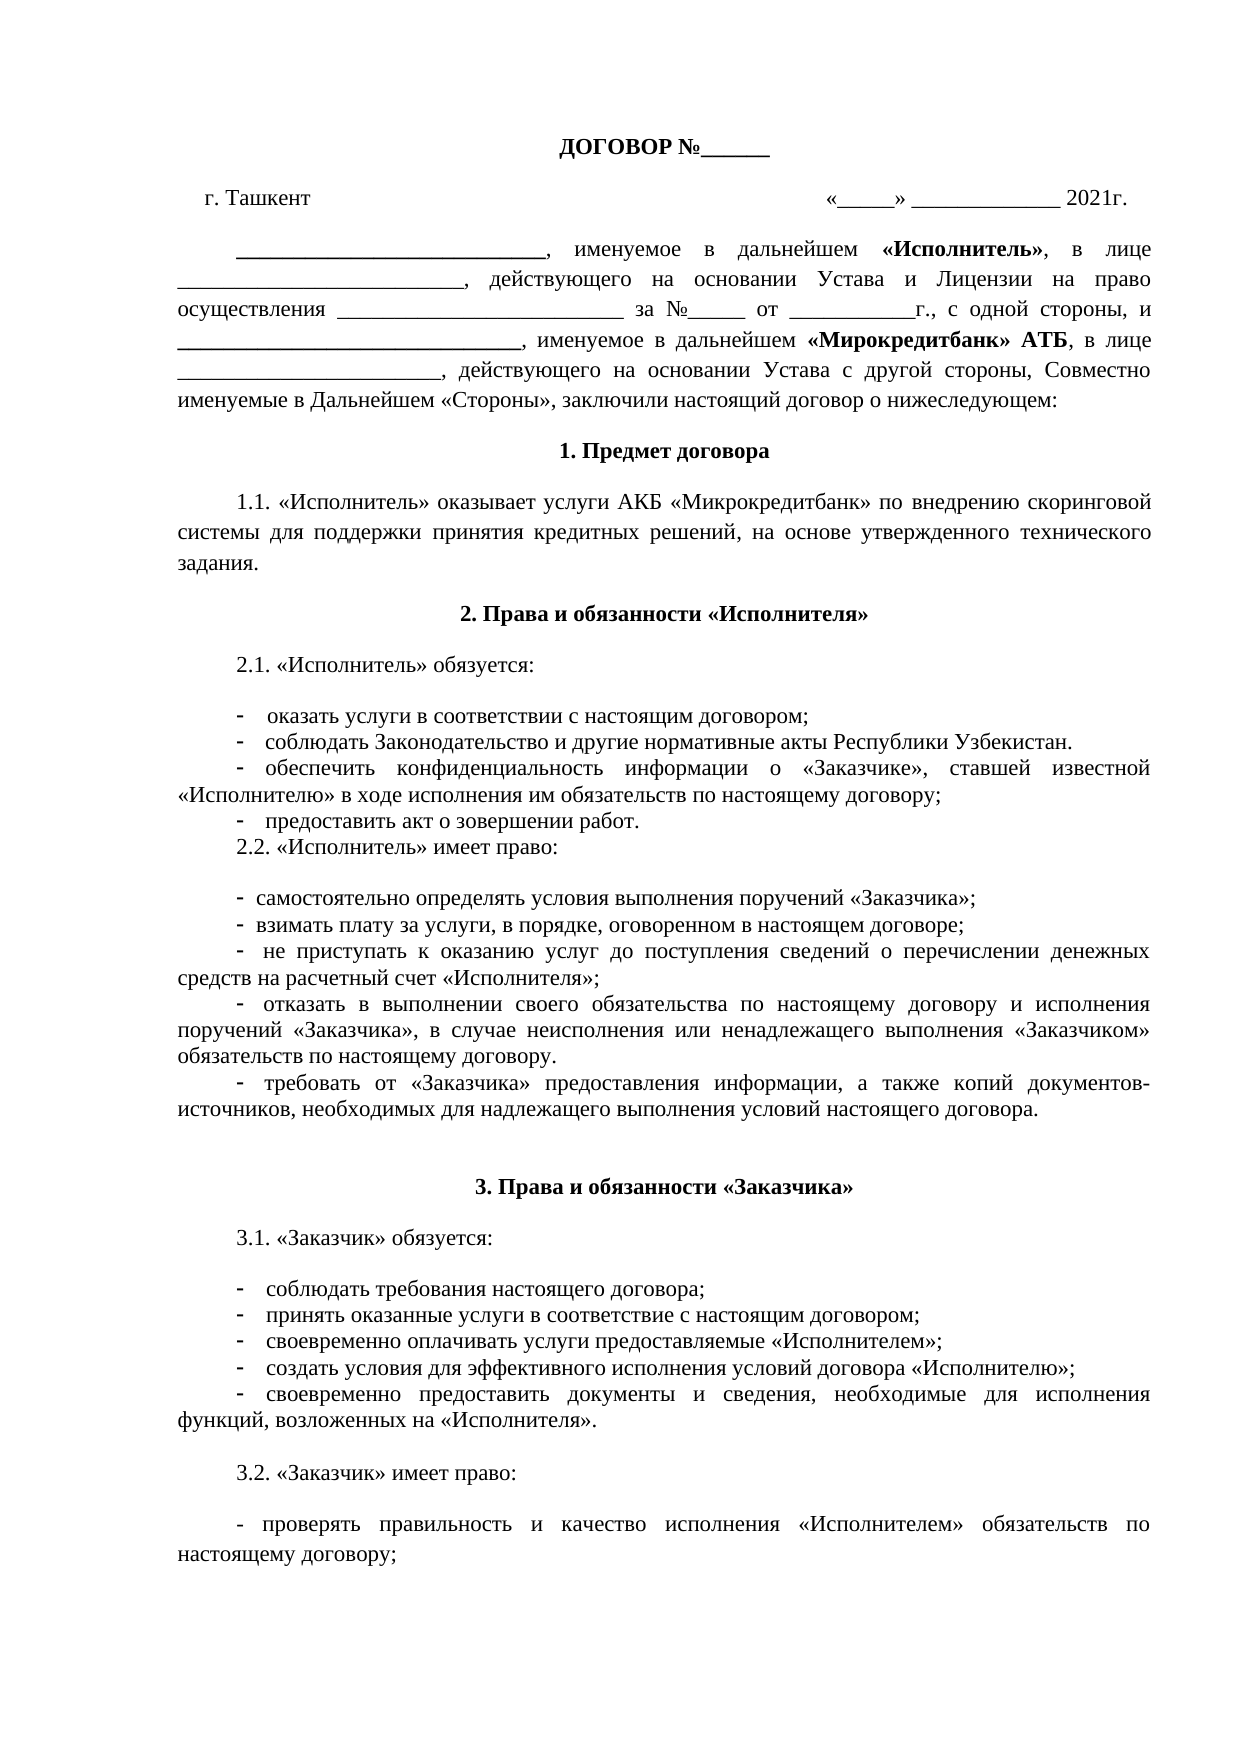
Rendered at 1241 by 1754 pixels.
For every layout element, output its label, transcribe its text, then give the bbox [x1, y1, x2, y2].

list самостоятельно определять условия выполнения поручений «Заказчика»; [177, 884, 1152, 911]
text 3. Права и обязанности «Заказчика» [177, 1173, 1152, 1199]
list своевременно предоставить документы и сведения, необходимые для исполнения функций, возложенных на «Исполнителя». [177, 1380, 1152, 1433]
list создать условия для эффективного исполнения условий договора «Исполнителю»; [177, 1354, 1152, 1380]
text 3.2. «Заказчик» имеет право: [177, 1459, 1152, 1486]
list оказать услуги в соответствии с настоящим договором; [177, 702, 1152, 728]
text 1.1. «Исполнитель» оказывает услуги АКБ «Микрокредитбанк» по внедрению скоринговой системы для поддержки принятия кредитных решений, на основе утвержденного технического задания. [177, 488, 1152, 575]
list соблюдать требования настоящего договора; [177, 1275, 1152, 1301]
text 2.1. «Исполнитель» обязуется: [177, 651, 1152, 677]
text - проверять правильность и качество исполнения «Исполнителем» обязательств по настоящему договору; [177, 1510, 1152, 1567]
text 3.1. «Заказчик» обязуется: [177, 1224, 1152, 1250]
list предоставить акт о зовершении работ. [177, 807, 1152, 833]
list не приступать к оказанию услуг до поступления сведений о перечислении денежных средств на расчетный счет «Исполнителя»; [177, 937, 1152, 990]
text 2.2. «Исполнитель» имеет право: [177, 833, 1152, 860]
text ДОГОВОР №______ [177, 133, 1152, 159]
list взимать плату за услуги, в порядке, оговоренном в настоящем договоре; [177, 911, 1152, 937]
text 2. Права и обязанности «Исполнителя» [177, 599, 1152, 626]
list своевременно оплачивать услуги предоставляемые «Исполнителем»; [177, 1327, 1152, 1354]
list принять оказанные услуги в соответствие с настоящим договором; [177, 1301, 1152, 1327]
list соблюдать Законодательство и другие нормативные акты Республики Узбекистан. [177, 728, 1152, 754]
list требовать от «Заказчика» предоставления информации, а также копий документов-источников, необходимых для надлежащего выполнения условий настоящего договора. [177, 1069, 1152, 1122]
list отказать в выполнении своего обязательства по настоящему договору и исполнения поручений «Заказчика», в случае неисполнения или ненадлежащего выполнения «Заказчиком» обязательств по настоящему договору. [177, 990, 1152, 1069]
text г. Ташкент «_____» _____________ 2021г. [204, 184, 1152, 210]
text 1. Предмет договора [177, 437, 1152, 463]
text ___________________________, именуемое в дальнейшем «Исполнитель», в лице _________________________, действующего на основании Устава и Лицензии на право осуществления _________________________ за №_____ от ___________г., с одной стороны, и ______________________________, именуемое в дальнейшем «Мирокредитбанк» АТБ, в лице _______________________, действующего на основании Устава с другой стороны, Совместно именуемые в Дальнейшем «Стороны», заключили настоящий договор о нижеследующем: [177, 235, 1152, 412]
list обеспечить конфиденциальность информации о «Заказчике», ставшей известной «Исполнителю» в ходе исполнения им обязательств по настоящему договору; [177, 754, 1152, 807]
